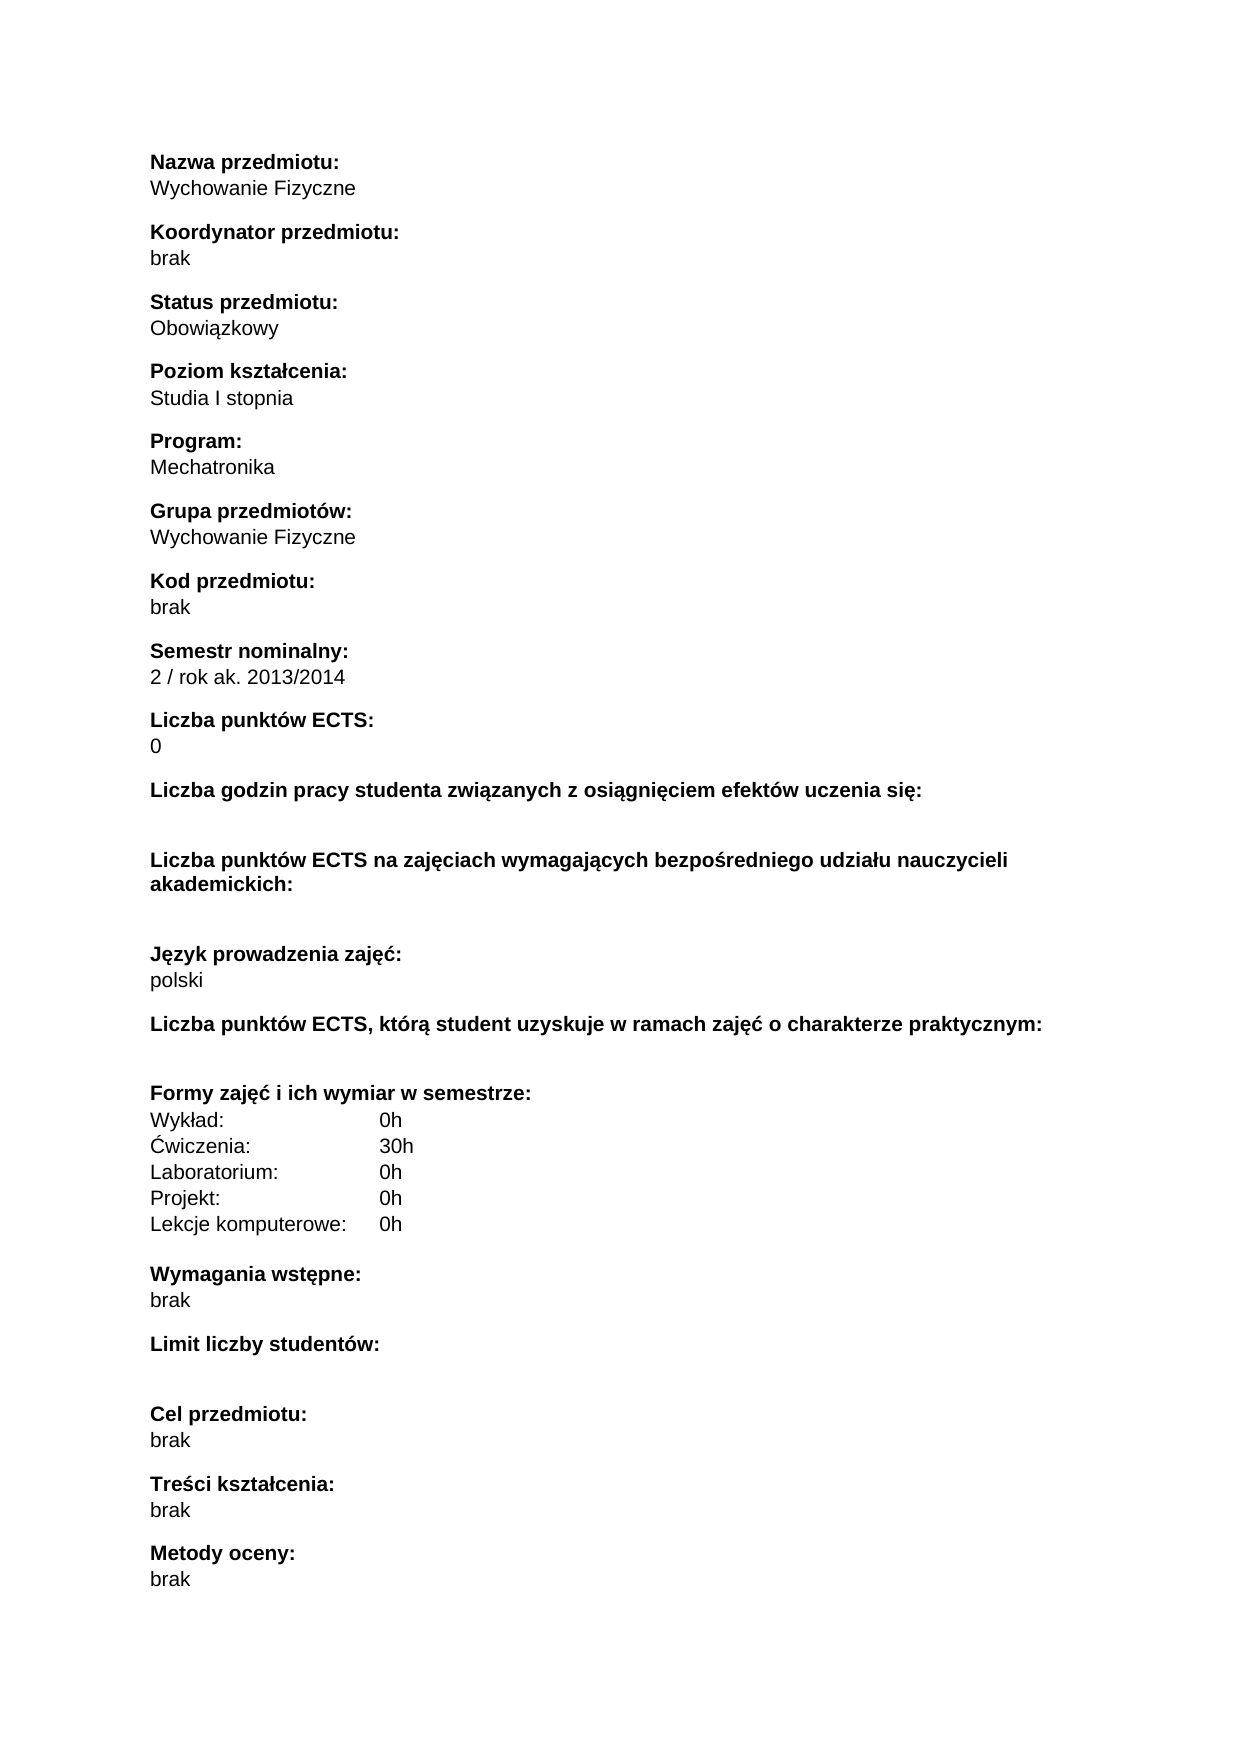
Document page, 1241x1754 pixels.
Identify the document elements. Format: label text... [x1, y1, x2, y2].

table_header Wykład: [140, 1108, 367, 1132]
table_cell Ćwiczenia: [140, 1134, 367, 1158]
text Liczba punktów ECTS na zajęciach wymagających bezpośredniego udziału nauczycieli akademickich: [150, 848, 1090, 896]
text Kod przedmiotu: [150, 569, 1090, 593]
text Treści kształcenia: [150, 1471, 1090, 1495]
text Obowiązkowy [150, 316, 1090, 339]
table_cell 30h [369, 1132, 597, 1158]
text brak [150, 1497, 1090, 1521]
text Liczba punktów ECTS: [150, 708, 1090, 732]
text Program: [150, 429, 1090, 453]
text Studia I stopnia [150, 385, 1090, 409]
text Status przedmiotu: [150, 289, 1090, 313]
text Wychowanie Fizyczne [150, 176, 1090, 200]
text Mechatronika [150, 455, 1090, 479]
text Cel przedmiotu: [150, 1402, 1090, 1426]
text brak [150, 246, 1090, 270]
text Grupa przedmiotów: [150, 499, 1090, 523]
text Semestr nominalny: [150, 638, 1090, 662]
text brak [150, 1567, 1090, 1591]
text Liczba punktów ECTS, którą student uzyskuje w ramach zajęć o charakterze praktycznym: [150, 1011, 1090, 1035]
text Wymagania wstępne: [150, 1262, 1090, 1286]
text polski [150, 968, 1090, 992]
text brak [150, 1428, 1090, 1452]
table_cell 0h [369, 1158, 597, 1184]
table_cell Lekcje komputerowe: [140, 1212, 367, 1236]
text brak [150, 1288, 1090, 1312]
text Koordynator przedmiotu: [150, 220, 1090, 244]
text 0 [150, 734, 1090, 758]
text Metody oceny: [150, 1541, 1090, 1565]
table_cell 0h [369, 1184, 597, 1210]
text Poziom kształcenia: [150, 359, 1090, 383]
table_header 0h [369, 1108, 597, 1132]
text Formy zajęć i ich wymiar w semestrze: [150, 1081, 1090, 1105]
text Liczba godzin pracy studenta związanych z osiągnięciem efektów uczenia się: [150, 778, 1090, 802]
text brak [150, 595, 1090, 619]
text Wychowanie Fizyczne [150, 525, 1090, 549]
table_cell Projekt: [140, 1186, 367, 1210]
text Nazwa przedmiotu: [150, 150, 1090, 174]
text Limit liczby studentów: [150, 1332, 1090, 1356]
table_cell 0h [369, 1210, 597, 1236]
text 2 / rok ak. 2013/2014 [150, 664, 1090, 688]
table_cell Laboratorium: [140, 1160, 367, 1184]
text Język prowadzenia zajęć: [150, 942, 1090, 966]
